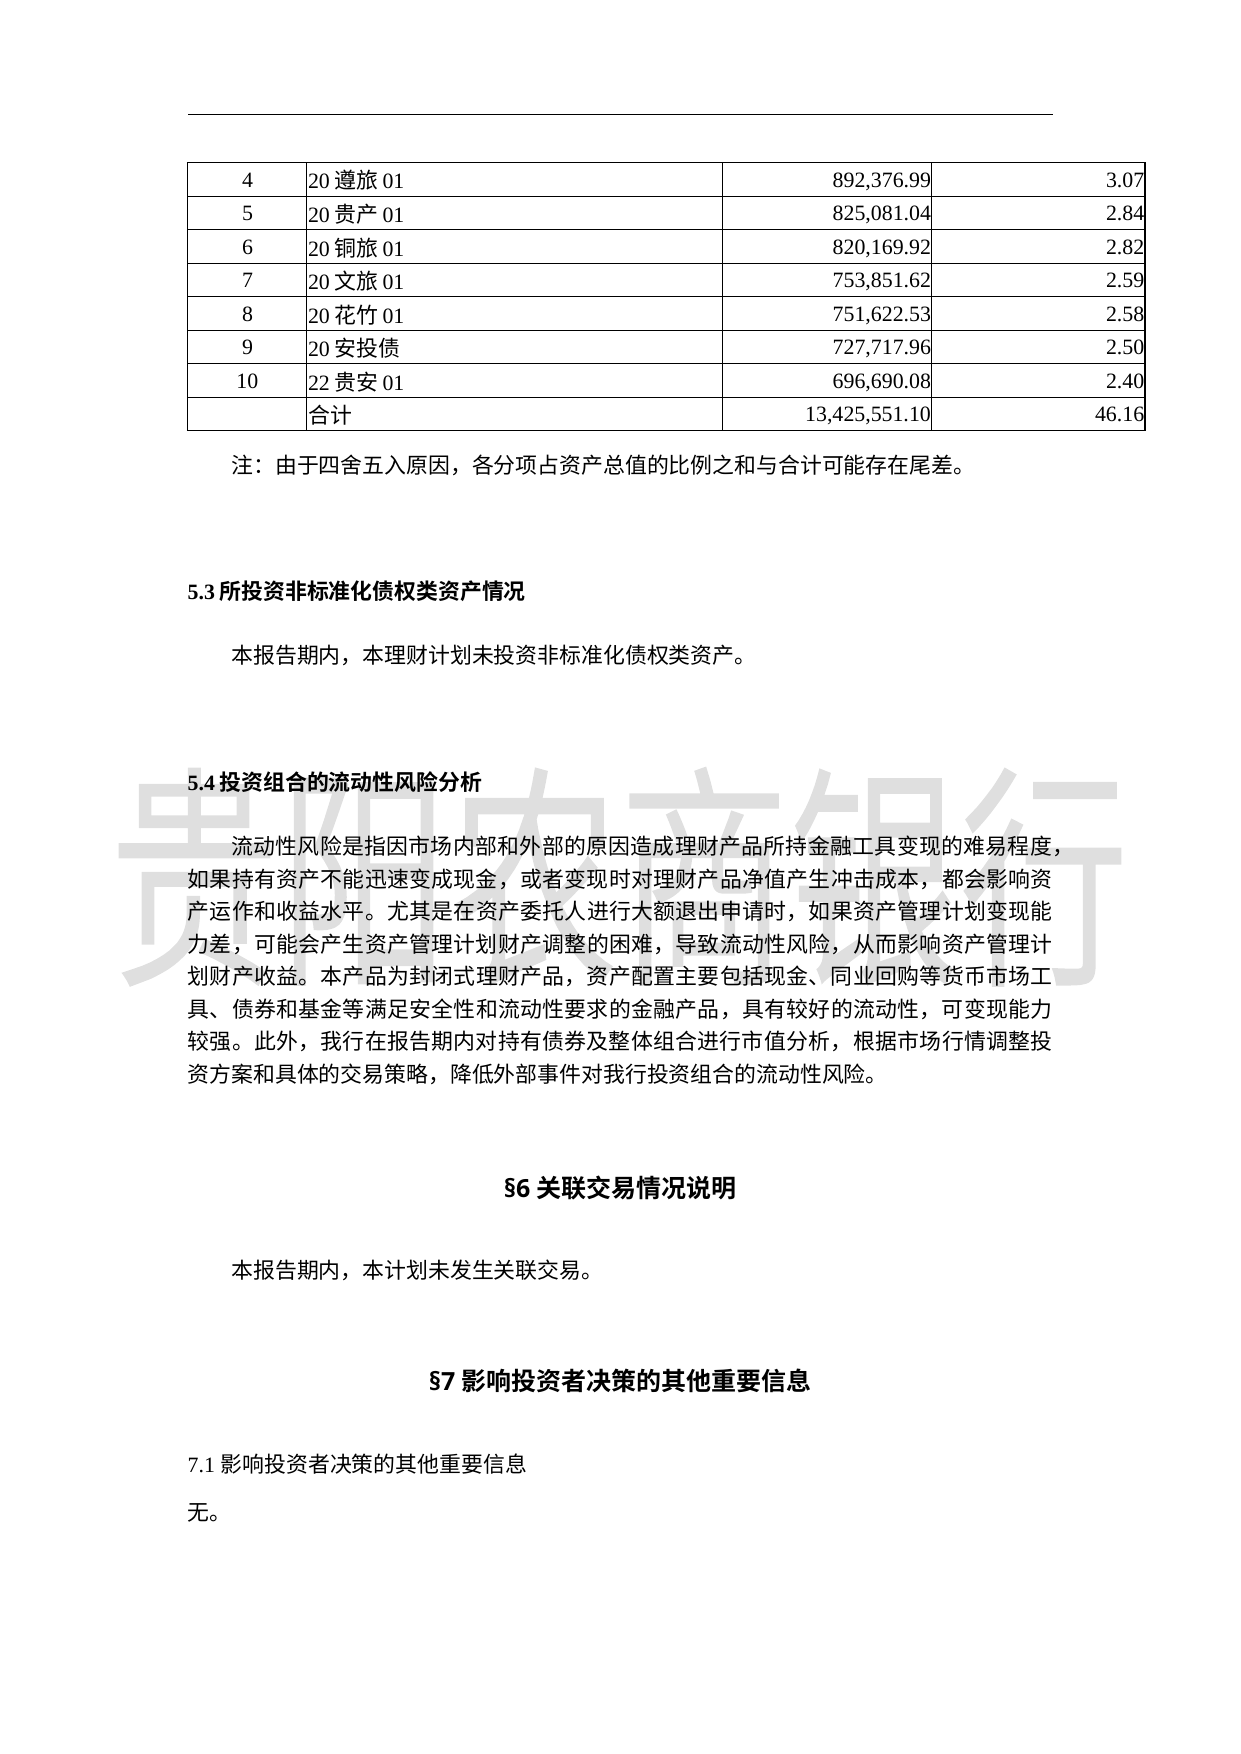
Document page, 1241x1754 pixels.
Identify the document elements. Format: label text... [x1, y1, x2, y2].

table_cell 20文旅01 [307, 264, 722, 296]
table_cell 727,717.96 [723, 331, 931, 363]
text §7 影响投资者决策的其他重要信息 [187, 1347, 1053, 1412]
text 注：由于四舍五入原因，各分项占资产总值的比例之和与合计可能存在尾差。 [187, 448, 1053, 480]
table_cell 820,169.92 [723, 230, 931, 263]
table_cell 9 [188, 331, 306, 363]
table_cell 20遵旅01 [307, 163, 722, 196]
text 本报告期内，本计划未发生关联交易。 [187, 1253, 1053, 1286]
table_cell 5 [188, 197, 306, 229]
table_cell 7 [188, 264, 306, 296]
table_cell 20贵产01 [307, 197, 722, 229]
table_cell 3.07 [932, 163, 1144, 196]
text 7.1 影响投资者决策的其他重要信息 [187, 1446, 1053, 1479]
table_cell 2.82 [932, 230, 1144, 263]
table_cell 2.50 [932, 331, 1144, 363]
table_cell 825,081.04 [723, 197, 931, 229]
table_cell 751,622.53 [723, 297, 931, 330]
table_cell 2.40 [932, 364, 1144, 397]
text 5.4投资组合的流动性风险分析 [187, 764, 1053, 797]
table_cell 20花竹01 [307, 297, 722, 330]
table_cell 2.58 [932, 297, 1144, 330]
table_cell 2.59 [932, 264, 1144, 296]
text 流动性风险是指因市场内部和外部的原因造成理财产品所持金融工具变现的难易程度，如果持有资产不能迅速变成现金，或者变现时对理财产品净值产生冲击成本，都会影响资产运作和收益水平。尤其是在资产委托人进行大额退出申请时，如果资产管理计划变现能力差，可能会产生资产管理计划财产调整的困难，导致流动性风险，从而影响资产管理计划财产收益。本产品为封闭式理财产品，资产配置主要包括现金、同业回购等货币市场工具、债券和基金等满足安全性和流动性要求的金融产品，具有较好的流动性，可变现能力较强。此外，我行在报告期内对持有债券及整体组合进行市值分析，根据市场行情调整投资方案和具体的交易策略，降低外部事件对我行投资组合的流动性风险。 [187, 829, 1053, 1089]
text 本报告期内，本理财计划未投资非标准化债权类资产。 [187, 638, 1053, 671]
text 5.3所投资非标准化债权类资产情况 [187, 573, 1053, 606]
table_cell 46.16 [932, 398, 1144, 430]
table_cell [188, 398, 306, 430]
table_cell 13,425,551.10 [723, 398, 931, 430]
table_cell 2.84 [932, 197, 1144, 229]
text 无。 [187, 1494, 1053, 1527]
table_cell 753,851.62 [723, 264, 931, 296]
table_cell 6 [188, 230, 306, 263]
table_cell 696,690.08 [723, 364, 931, 397]
table_cell 20铜旅01 [307, 230, 722, 263]
table_cell 10 [188, 364, 306, 397]
table_cell 8 [188, 297, 306, 330]
table_cell 22贵安01 [307, 364, 722, 397]
table_cell 20安投债 [307, 331, 722, 363]
table_cell 4 [188, 163, 306, 196]
table_cell 合计 [307, 398, 722, 430]
text §6 关联交易情况说明 [187, 1154, 1053, 1219]
table_cell 892,376.99 [723, 163, 931, 196]
